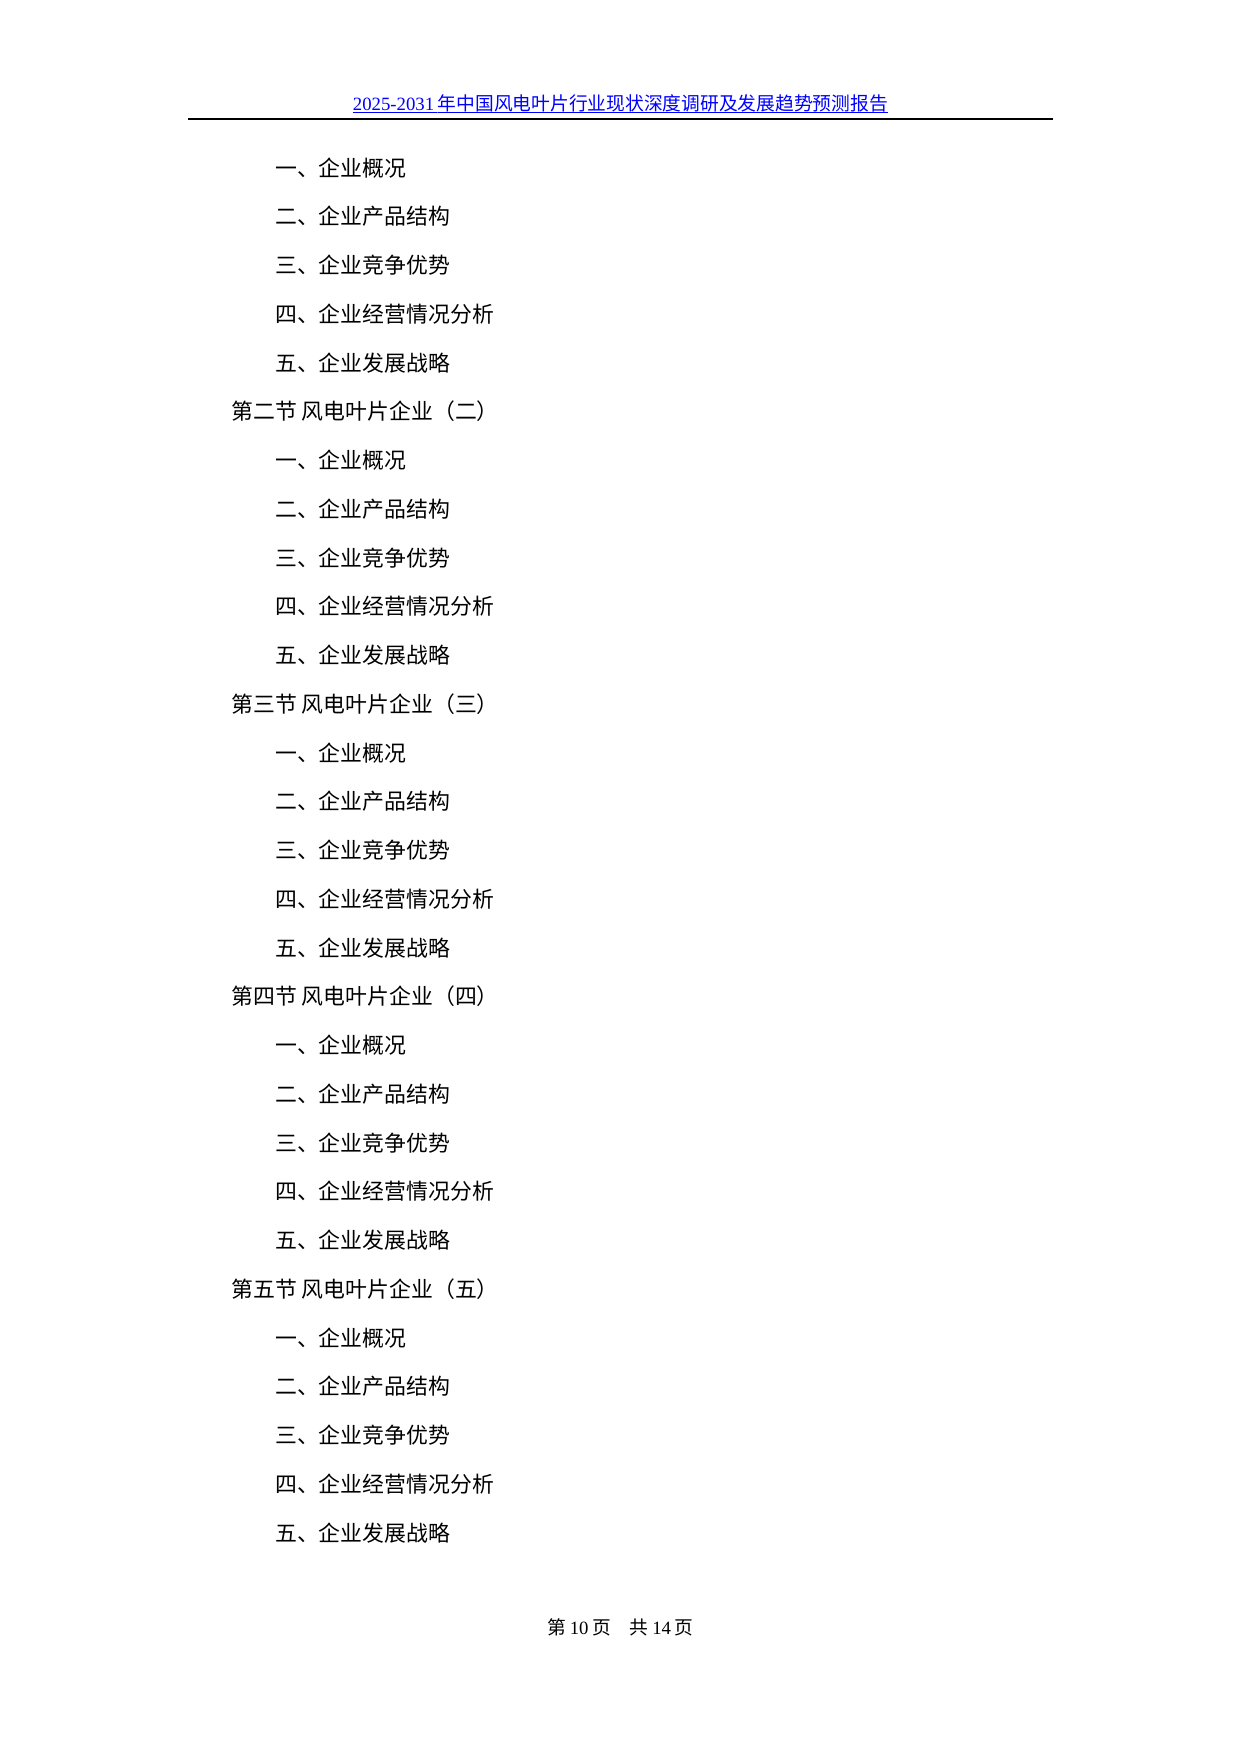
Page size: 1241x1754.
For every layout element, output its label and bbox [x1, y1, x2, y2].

text [187, 150, 1053, 1548]
